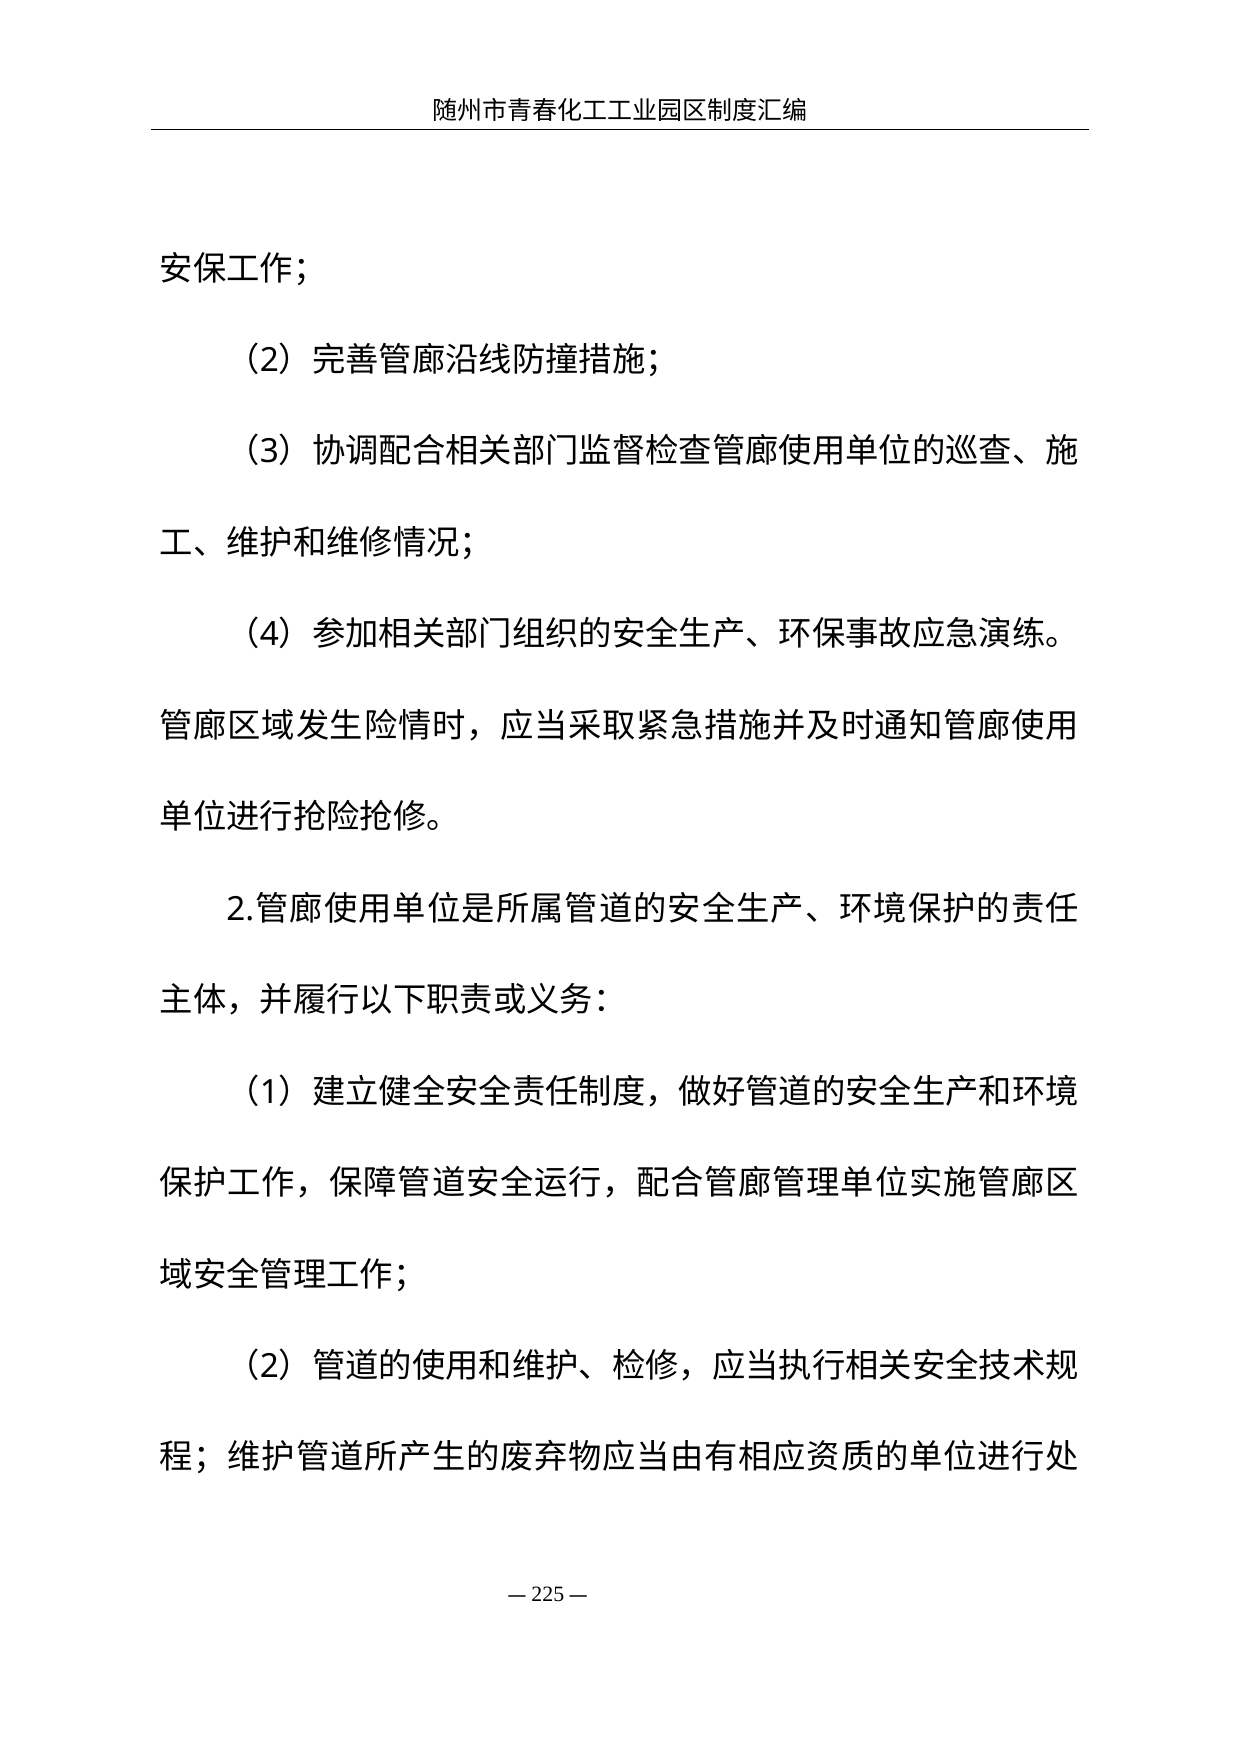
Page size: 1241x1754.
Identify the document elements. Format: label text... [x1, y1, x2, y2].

text 2.管廊使用单位是所属管道的安全生产、环境保护的责任主体，并履行以下职责或义务： [159, 860, 1081, 1043]
text （2）完善管廊沿线防撞措施； [159, 311, 1081, 403]
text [159, 220, 1081, 311]
text （4）参加相关部门组织的安全生产、环保事故应急演练。管廊区域发生险情时，应当采取紧急措施并及时通知管廊使用单位进行抢险抢修。 [159, 586, 1081, 860]
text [159, 1317, 1081, 1500]
text （3）协调配合相关部门监督检查管廊使用单位的巡查、施工、维护和维修情况； [159, 403, 1081, 586]
text （1）建立健全安全责任制度，做好管道的安全生产和环境保护工作，保障管道安全运行，配合管廊管理单位实施管廊区域安全管理工作； [159, 1043, 1081, 1317]
